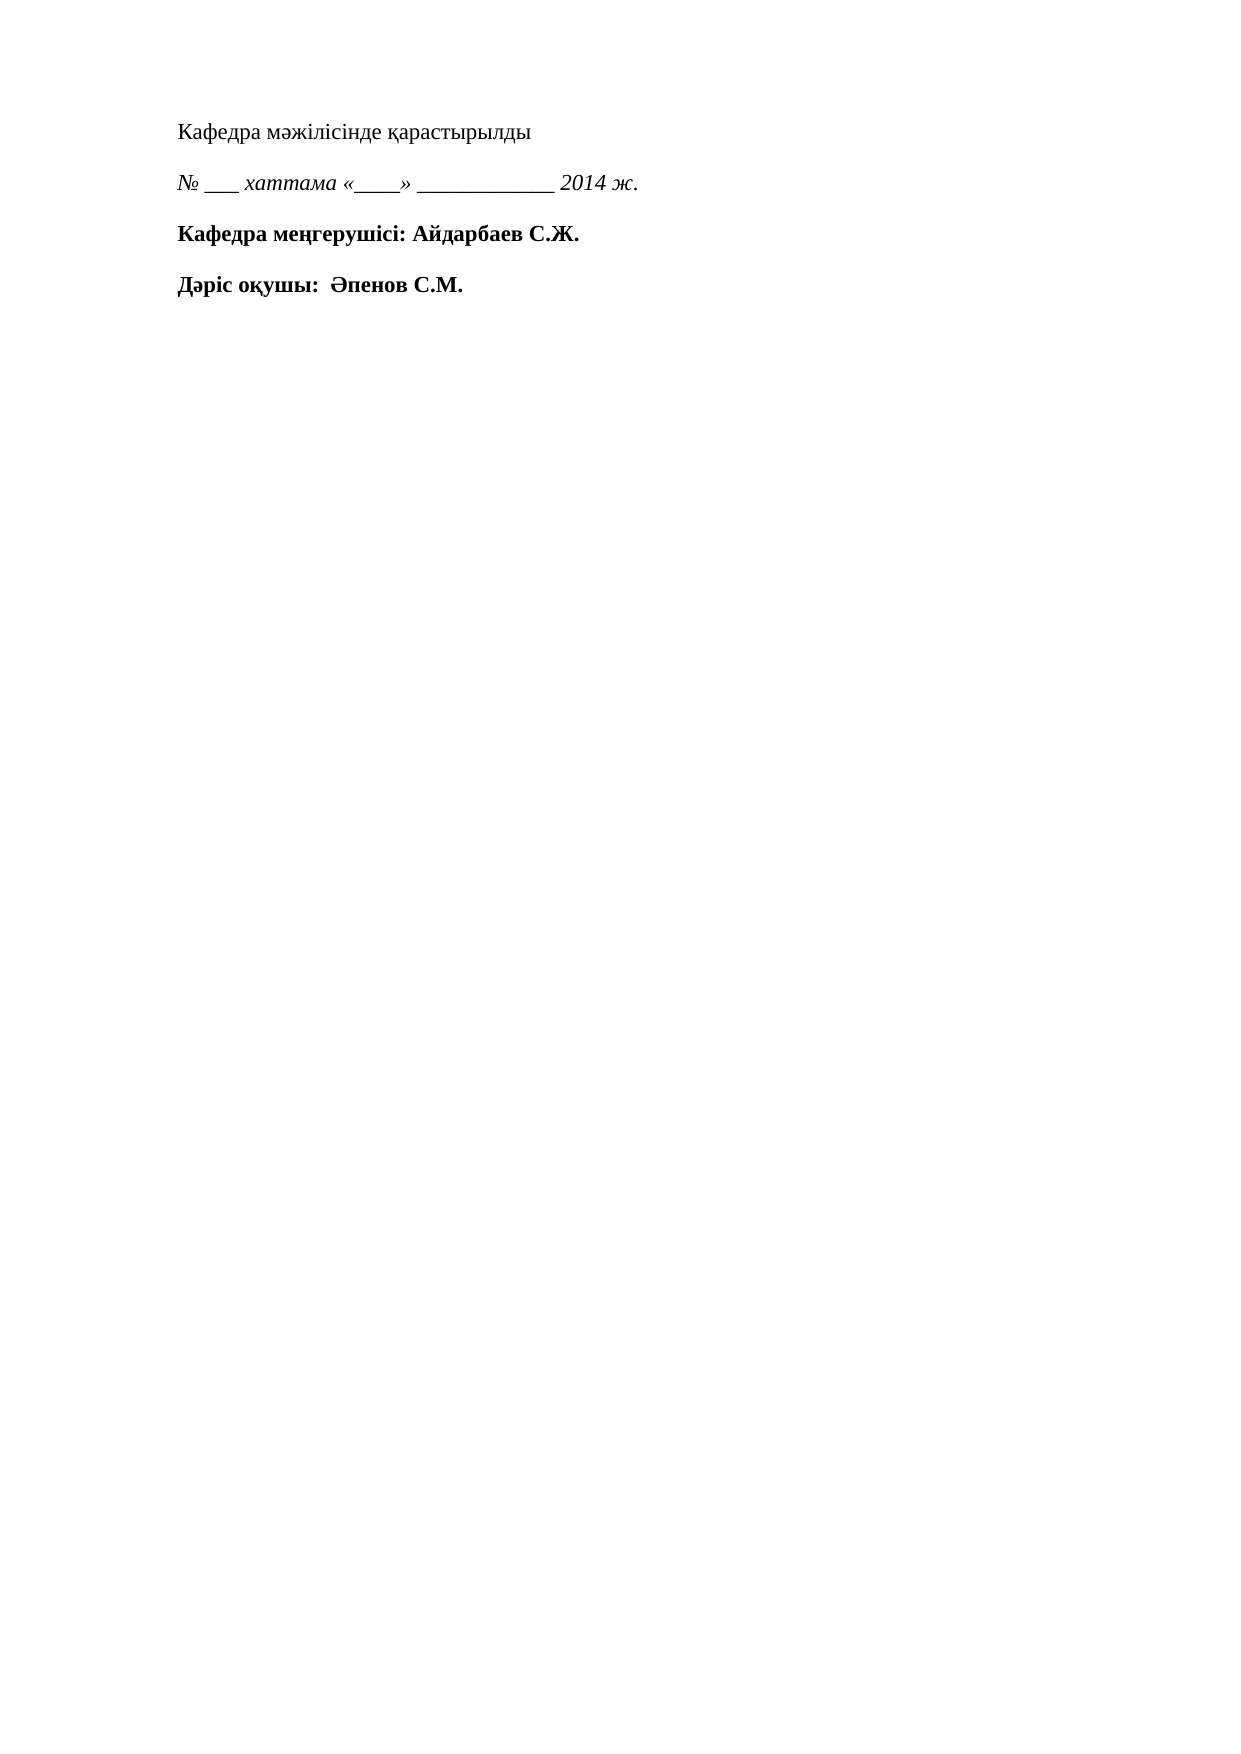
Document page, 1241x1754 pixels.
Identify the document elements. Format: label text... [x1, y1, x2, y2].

text Кафедра меңгерушісі: Айдарбаев С.Ж. [177, 220, 1152, 247]
text № ___ хаттама «____» ____________ 2014 ж. [177, 169, 1152, 196]
text Кафедра мәжілісінде қарастырылды [177, 118, 1152, 144]
text Дәріс оқушы: Әпенов С.М. [177, 271, 1152, 298]
